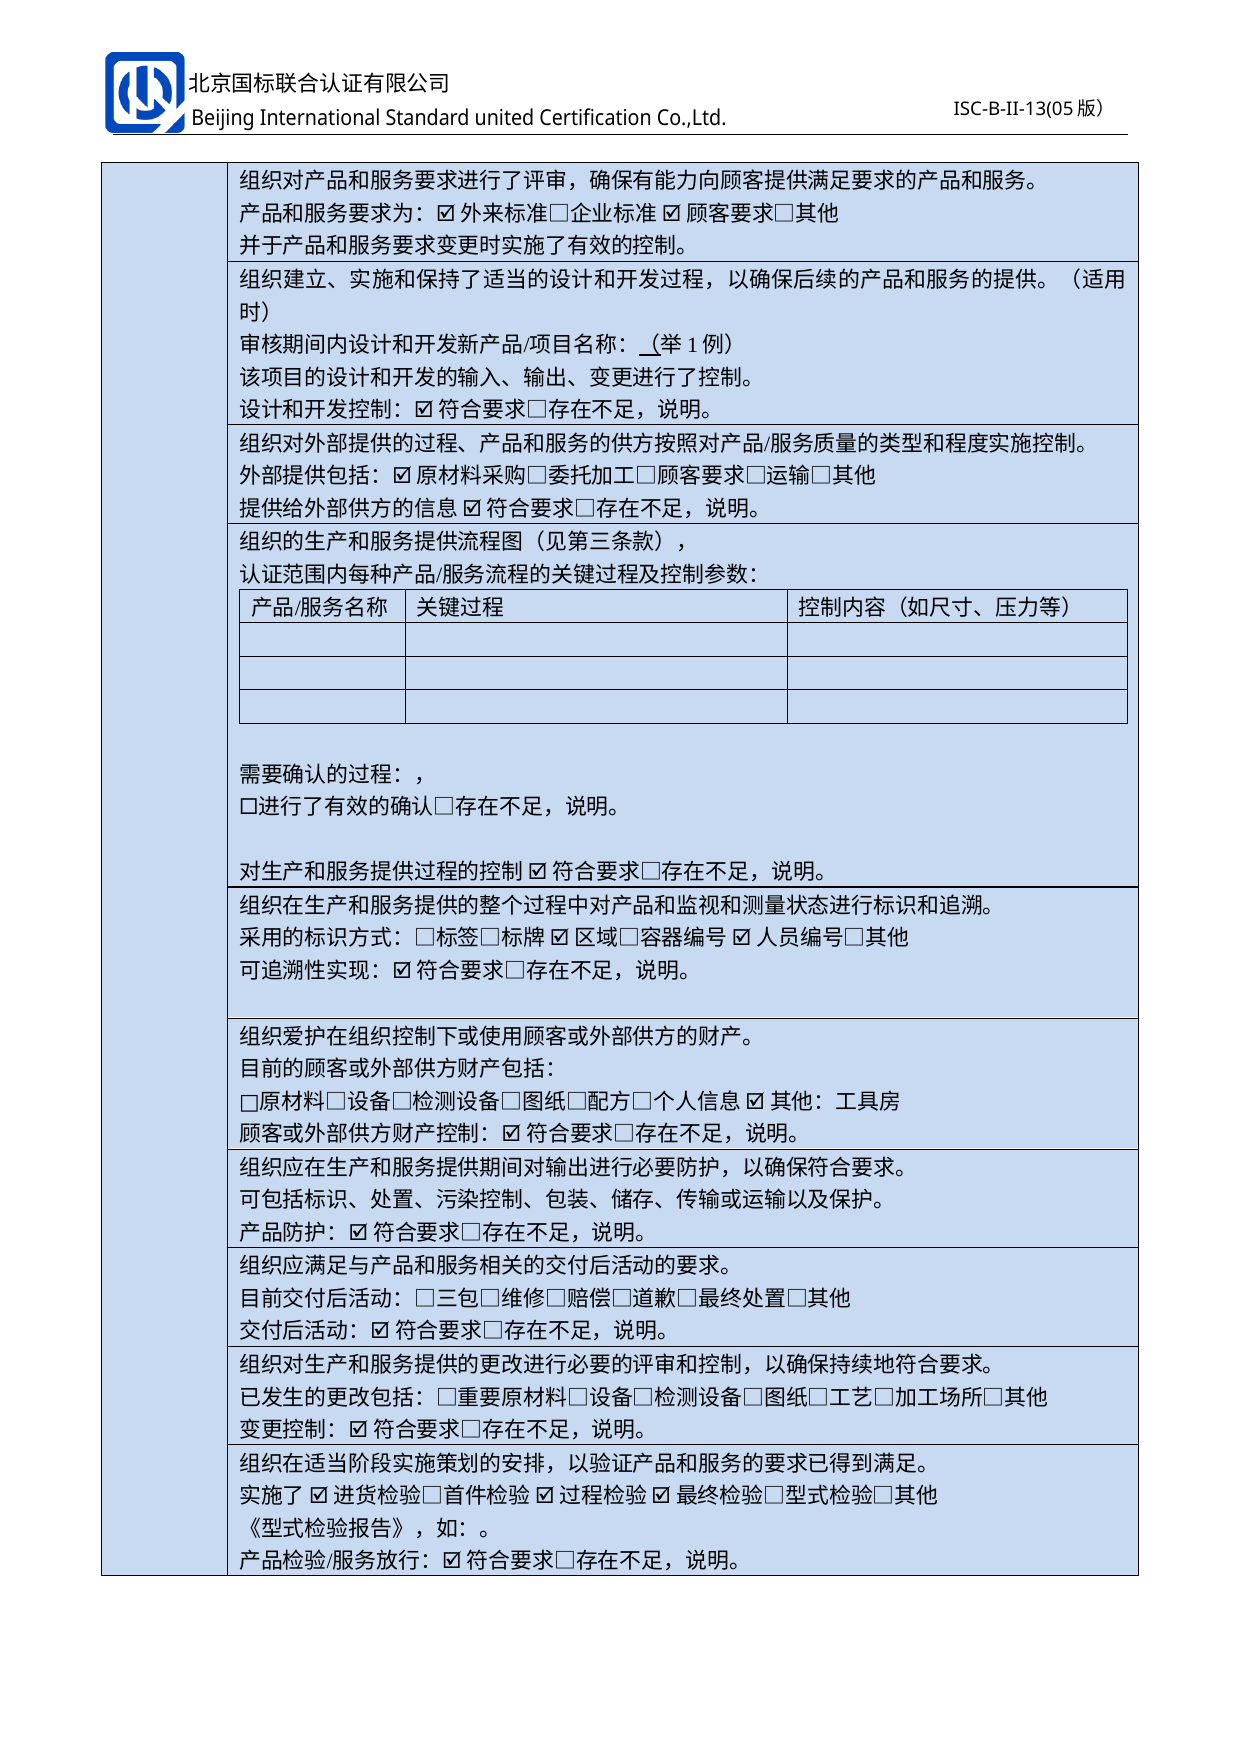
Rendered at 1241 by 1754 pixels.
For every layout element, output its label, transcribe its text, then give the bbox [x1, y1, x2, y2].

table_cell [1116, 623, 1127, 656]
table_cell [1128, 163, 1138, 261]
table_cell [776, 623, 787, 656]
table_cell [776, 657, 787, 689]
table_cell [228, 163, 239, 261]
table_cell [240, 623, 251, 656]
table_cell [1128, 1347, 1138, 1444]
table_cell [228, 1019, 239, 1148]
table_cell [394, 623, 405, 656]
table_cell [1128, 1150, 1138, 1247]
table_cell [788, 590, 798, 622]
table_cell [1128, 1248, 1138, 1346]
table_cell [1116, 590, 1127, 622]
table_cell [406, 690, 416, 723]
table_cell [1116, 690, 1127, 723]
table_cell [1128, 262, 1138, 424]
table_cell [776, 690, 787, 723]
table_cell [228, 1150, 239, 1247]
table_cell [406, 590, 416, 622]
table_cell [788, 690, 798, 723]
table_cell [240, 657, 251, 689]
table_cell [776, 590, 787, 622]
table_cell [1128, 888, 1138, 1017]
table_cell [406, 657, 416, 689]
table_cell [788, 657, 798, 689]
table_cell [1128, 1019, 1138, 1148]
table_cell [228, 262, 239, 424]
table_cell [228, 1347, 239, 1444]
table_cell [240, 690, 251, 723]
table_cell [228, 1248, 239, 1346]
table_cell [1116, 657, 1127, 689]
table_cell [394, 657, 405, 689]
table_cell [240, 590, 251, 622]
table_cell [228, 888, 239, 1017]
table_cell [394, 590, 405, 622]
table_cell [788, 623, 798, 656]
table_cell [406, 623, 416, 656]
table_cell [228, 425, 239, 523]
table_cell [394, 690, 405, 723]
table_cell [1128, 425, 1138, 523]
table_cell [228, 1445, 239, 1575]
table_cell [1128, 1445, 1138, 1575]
picture [105, 52, 185, 133]
